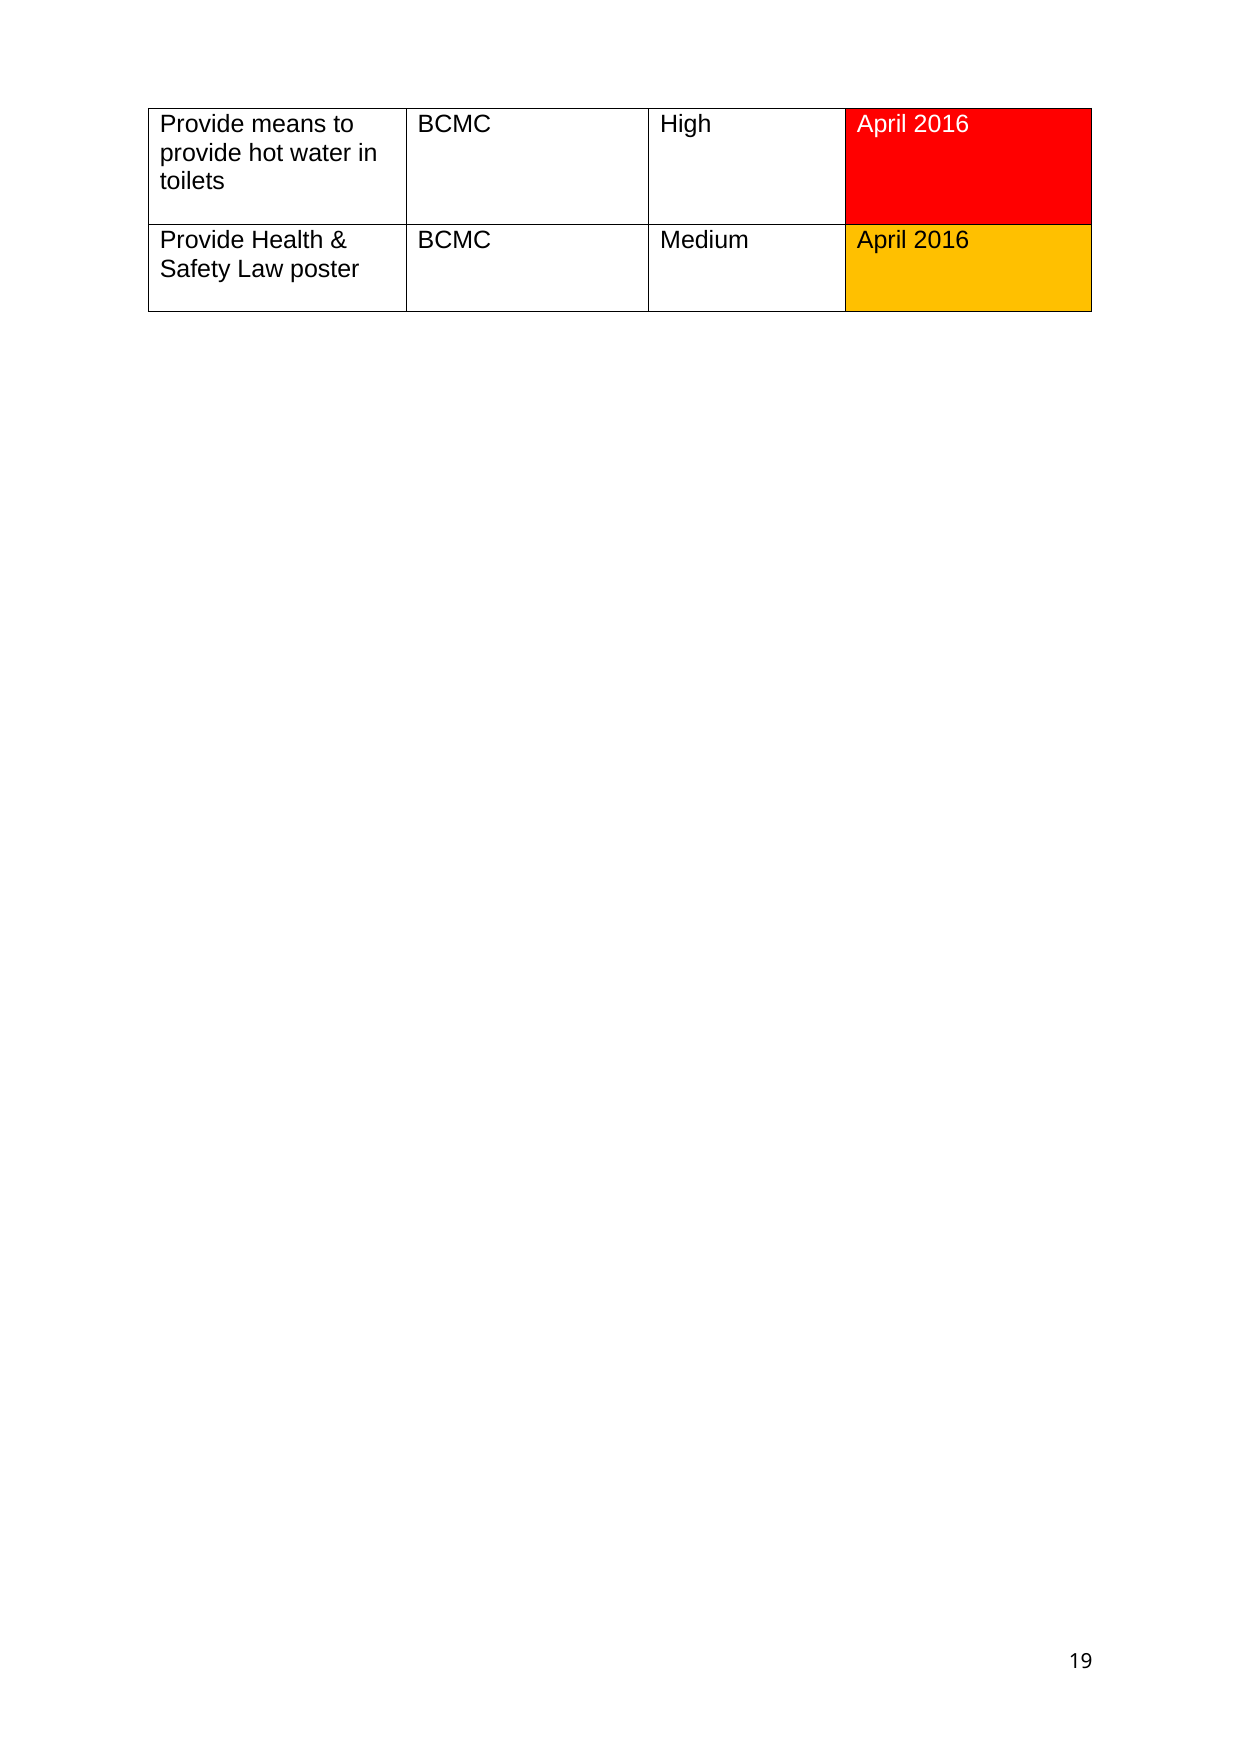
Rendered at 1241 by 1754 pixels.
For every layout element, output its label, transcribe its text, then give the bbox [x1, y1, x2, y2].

table_header BCMC [407, 109, 648, 224]
table_cell Medium [649, 225, 845, 311]
table_header High [649, 109, 845, 224]
table_header April 2016 [846, 109, 1091, 224]
table_header Provide means to provide hot water in toilets [149, 109, 406, 224]
table_cell April 2016 [846, 225, 1091, 311]
table_cell BCMC [407, 225, 648, 311]
table_cell Provide Health & Safety Law poster [149, 225, 406, 311]
